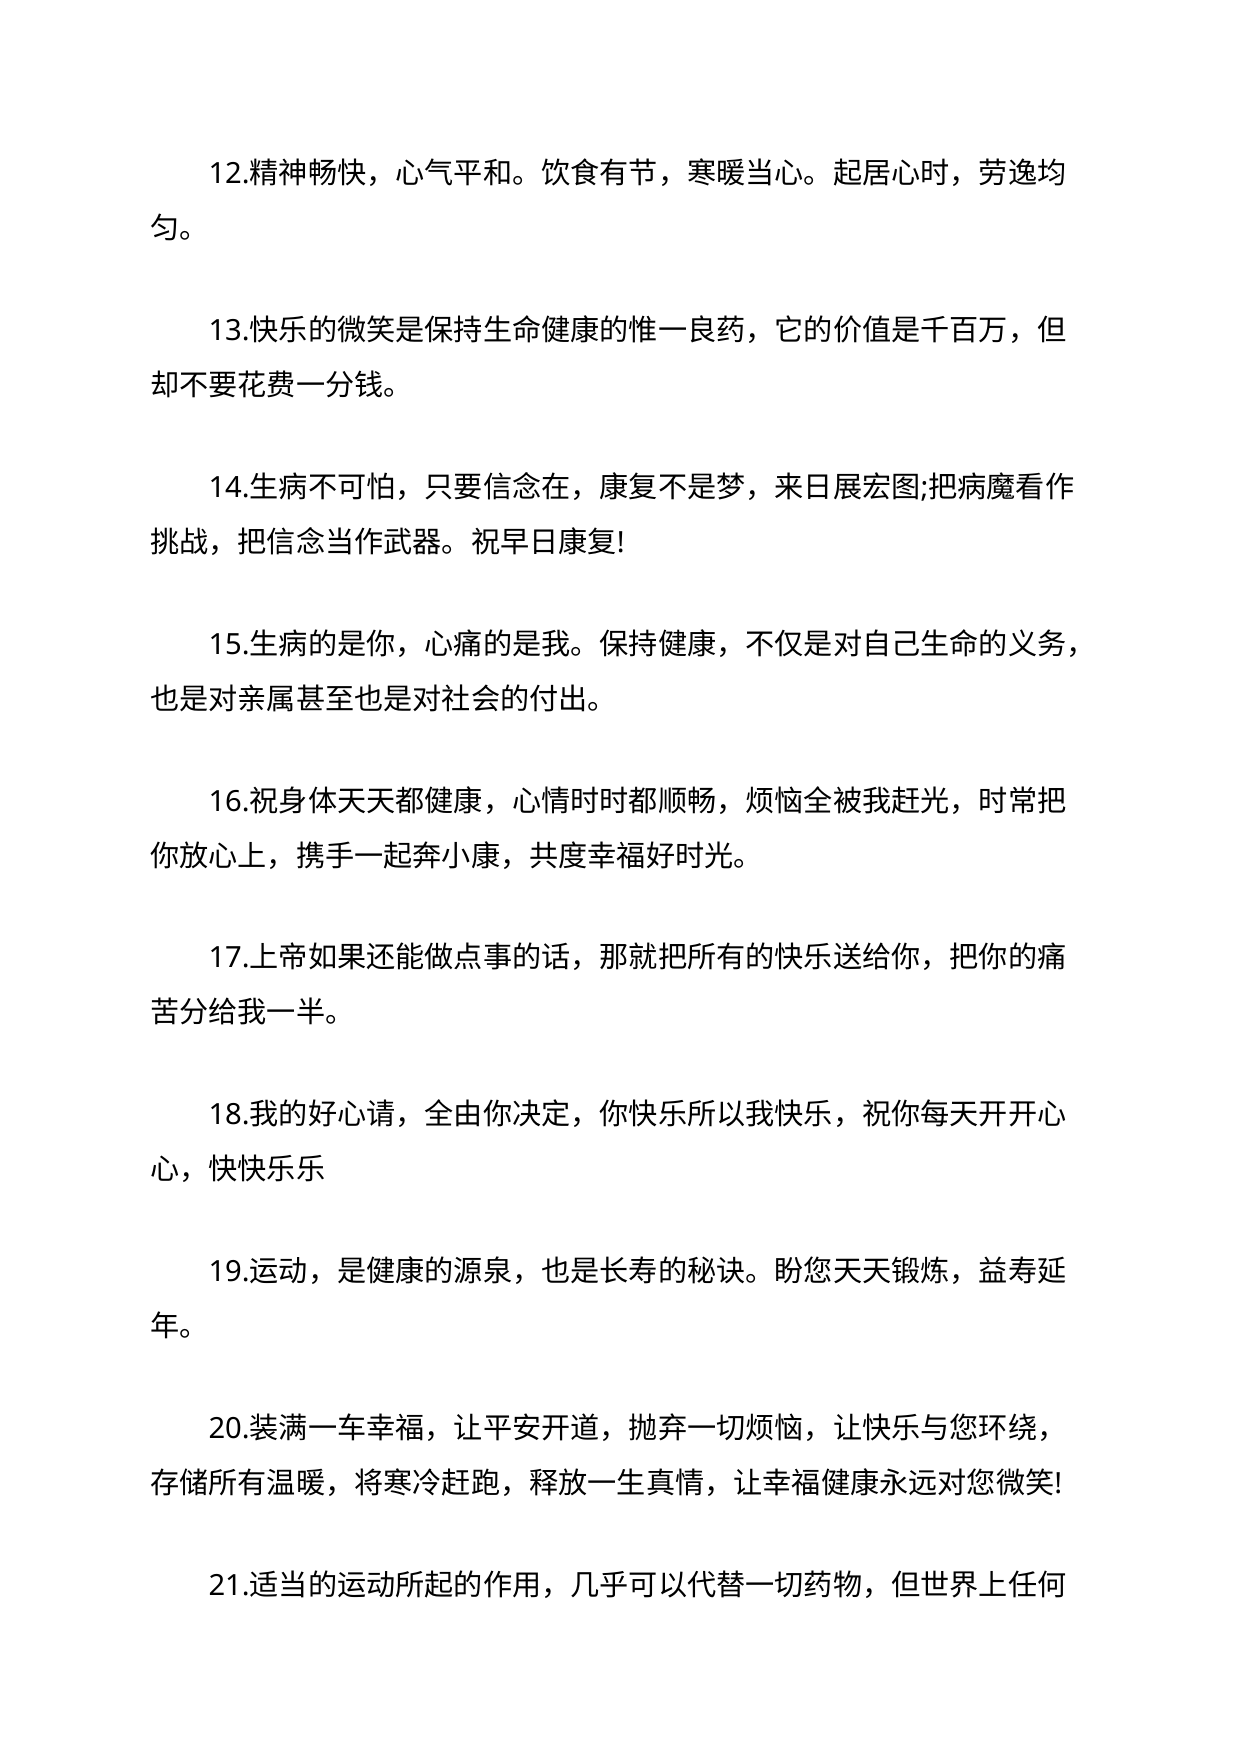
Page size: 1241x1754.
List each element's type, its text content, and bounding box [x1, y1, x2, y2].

text 19.运动，是健康的源泉，也是长寿的秘诀。盼您天天锻炼，益寿延年。 [150, 1248, 1090, 1345]
text 18.我的好心请，全由你决定，你快乐所以我快乐，祝你每天开开心心，快快乐乐 [150, 1091, 1090, 1188]
text 12.精神畅快，心气平和。饮食有节，寒暖当心。起居心时，劳逸均匀。 [150, 150, 1090, 247]
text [150, 1561, 1090, 1604]
text 20.装满一车幸福，让平安开道，抛弃一切烦恼，让快乐与您环绕，存储所有温暖，将寒冷赶跑，释放一生真情，让幸福健康永远对您微笑! [150, 1404, 1090, 1502]
text 14.生病不可怕，只要信念在，康复不是梦，来日展宏图;把病魔看作挑战，把信念当作武器。祝早日康复! [150, 463, 1090, 561]
text 13.快乐的微笑是保持生命健康的惟一良药，它的价值是千百万，但却不要花费一分钱。 [150, 307, 1090, 404]
text 16.祝身体天天都健康，心情时时都顺畅，烦恼全被我赶光，时常把你放心上，携手一起奔小康，共度幸福好时光。 [150, 777, 1090, 874]
text 15.生病的是你，心痛的是我。保持健康，不仅是对自己生命的义务，也是对亲属甚至也是对社会的付出。 [150, 621, 1090, 718]
text 17.上帝如果还能做点事的话，那就把所有的快乐送给你，把你的痛苦分给我一半。 [150, 934, 1090, 1031]
